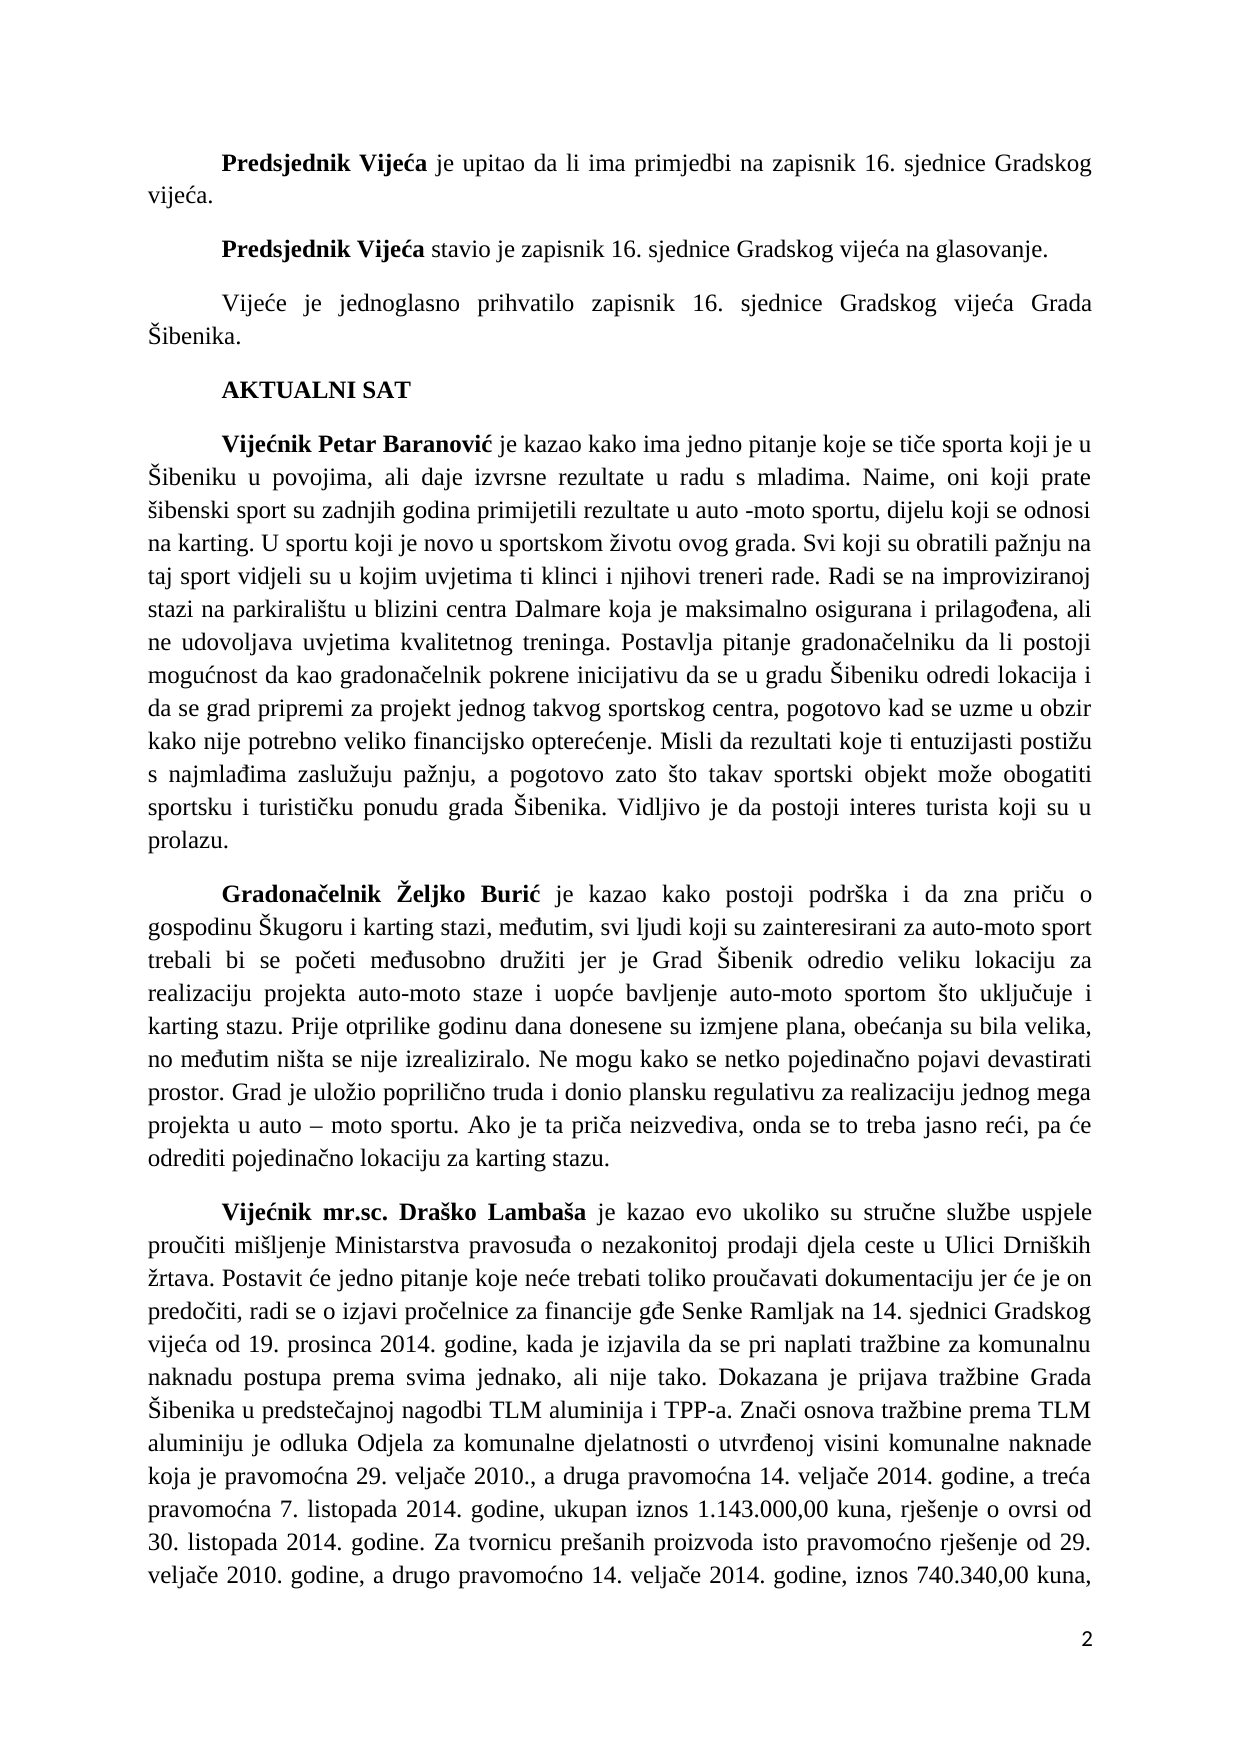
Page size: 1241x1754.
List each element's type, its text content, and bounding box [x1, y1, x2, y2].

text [148, 1197, 1093, 1589]
text Vijeće je jednoglasno prihvatilo zapisnik 16. sjednice Gradskog vijeća Grada Šibenika. [148, 288, 1093, 350]
text Predsjednik Vijeća je upitao da li ima primjedbi na zapisnik 16. sjednice Gradskog vijeća. [148, 148, 1093, 209]
text Gradonačelnik Željko Burić je kazao kako postoji podrška i da zna priču o gospodinu Škugoru i karting stazi, međutim, svi ljudi koji su zainteresirani za auto-moto sport trebali bi se početi međusobno družiti jer je Grad Šibenik odredio veliku lokaciju za realizaciju projekta auto-moto staze i uopće bavljenje auto-moto sportom što uključuje i karting stazu. Prije otprilike godinu dana donesene su izmjene plana, obećanja su bila velika, no međutim ništa se nije izrealiziralo. Ne mogu kako se netko pojedinačno pojavi devastirati prostor. Grad je uložio poprilično truda i donio plansku regulativu za realizaciju jednog mega projekta u auto – moto sportu. Ako je ta priča neizvediva, onda se to treba jasno reći, pa će odrediti pojedinačno lokaciju za karting stazu. [148, 879, 1093, 1172]
text AKTUALNI SAT [148, 375, 1093, 404]
text Vijećnik Petar Baranović je kazao kako ima jedno pitanje koje se tiče sporta koji je u Šibeniku u povojima, ali daje izvrsne rezultate u radu s mladima. Naime, oni koji prate šibenski sport su zadnjih godina primijetili rezultate u auto -moto sportu, dijelu koji se odnosi na karting. U sportu koji je novo u sportskom životu ovog grada. Svi koji su obratili pažnju na taj sport vidjeli su u kojim uvjetima ti klinci i njihovi treneri rade. Radi se na improviziranoj stazi na parkiralištu u blizini centra Dalmare koja je maksimalno osigurana i prilagođena, ali ne udovoljava uvjetima kvalitetnog treninga. Postavlja pitanje gradonačelniku da li postoji mogućnost da kao gradonačelnik pokrene inicijativu da se u gradu Šibeniku odredi lokacija i da se grad pripremi za projekt jednog takvog sportskog centra, pogotovo kad se uzme u obzir kako nije potrebno veliko financijsko opterećenje. Misli da rezultati koje ti entuzijasti postižu s najmlađima zaslužuju pažnju, a pogotovo zato što takav sportski objekt može obogatiti sportsku i turističku ponudu grada Šibenika. Vidljivo je da postoji interes turista koji su u prolazu. [148, 429, 1093, 854]
text Predsjednik Vijeća stavio je zapisnik 16. sjednice Gradskog vijeća na glasovanje. [148, 234, 1093, 263]
